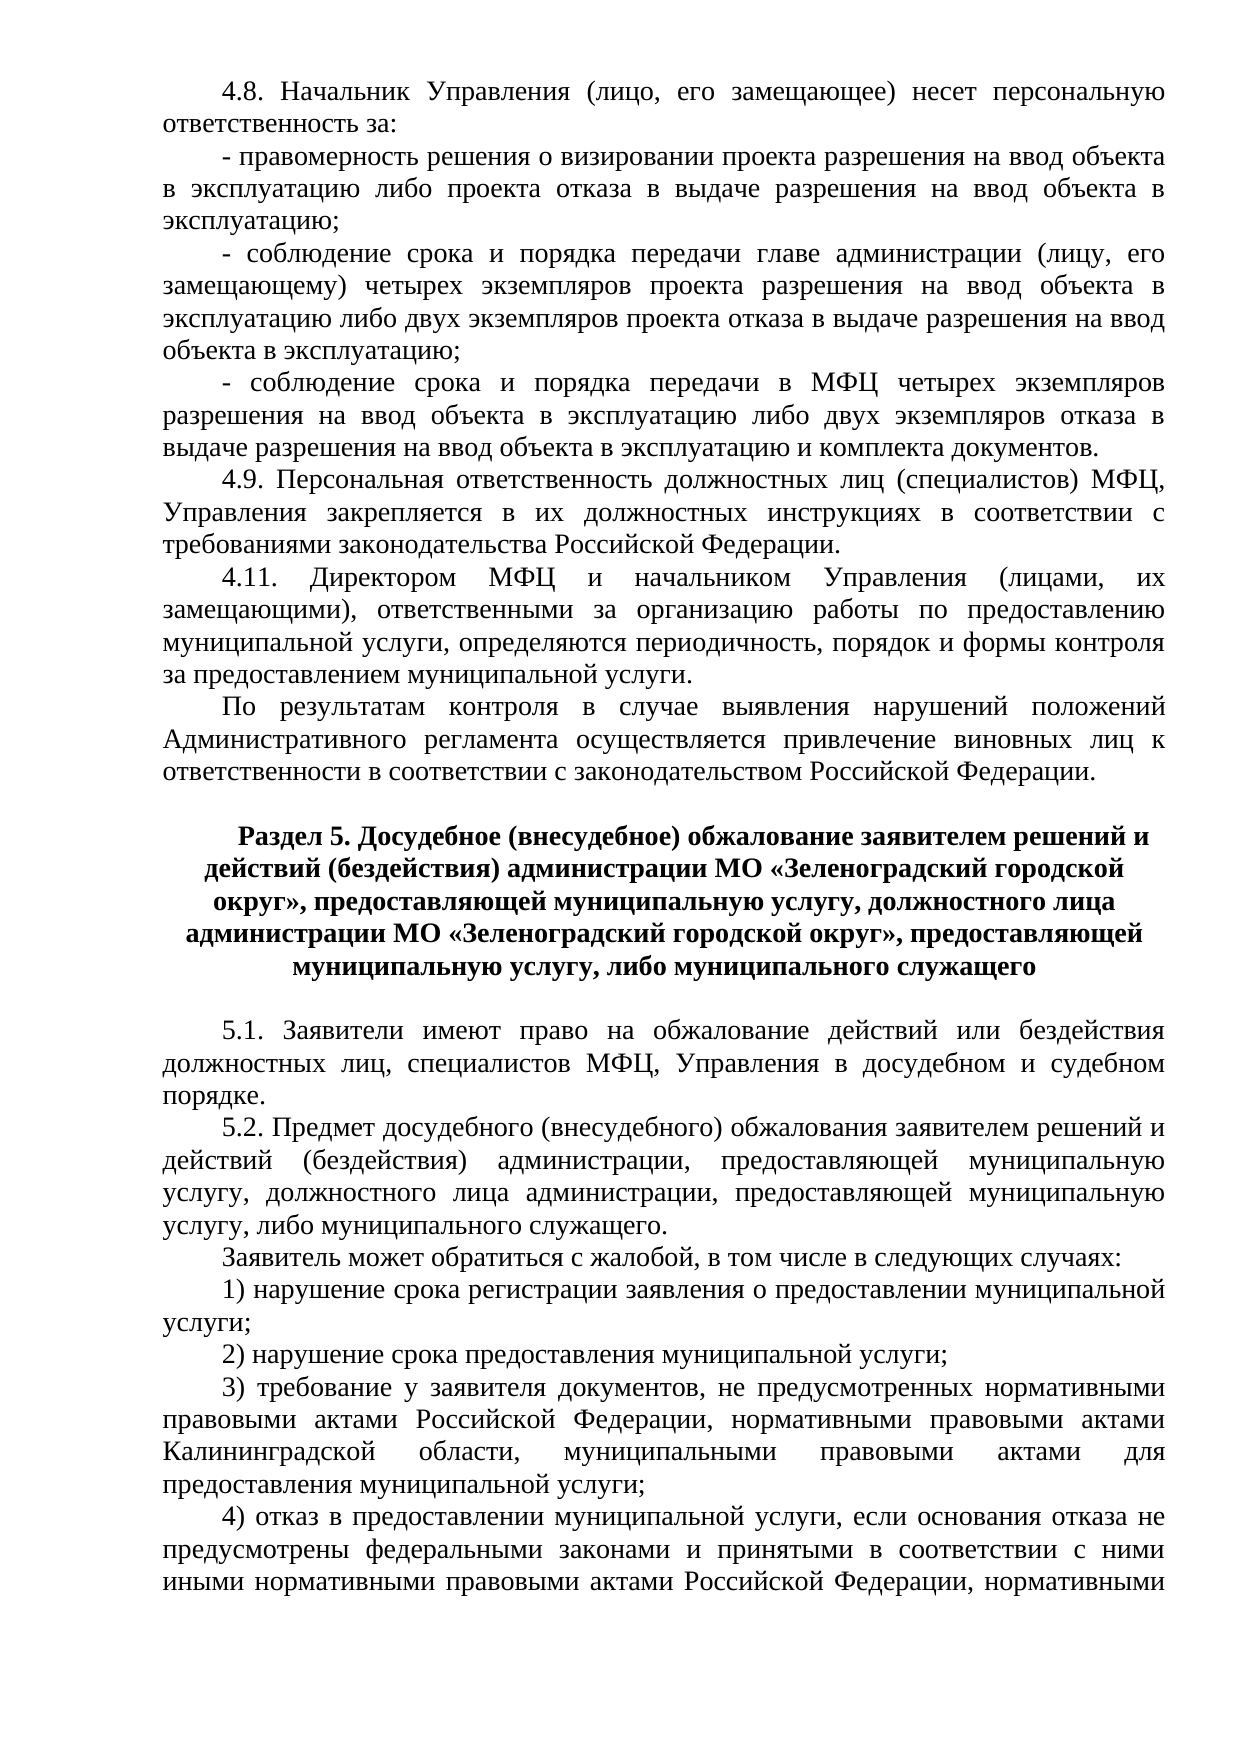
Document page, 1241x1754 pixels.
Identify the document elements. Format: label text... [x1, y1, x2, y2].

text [162, 1499, 1167, 1596]
text 3) требование у заявителя документов, не предусмотренных нормативными правовыми актами Российской Федерации, нормативными правовыми актами Калининградской области, муниципальными правовыми актами для предоставления муниципальной услуги; [162, 1370, 1167, 1499]
text 1) нарушение срока регистрации заявления о предоставлении муниципальной услуги; [162, 1272, 1167, 1337]
text - правомерность решения о визировании проекта разрешения на ввод объекта в эксплуатацию либо проекта отказа в выдаче разрешения на ввод объекта в эксплуатацию; [162, 139, 1167, 236]
text 4.11. Директором МФЦ и начальником Управления (лицами, их замещающими), ответственными за организацию работы по предоставлению муниципальной услуги, определяются периодичность, порядок и формы контроля за предоставлением муниципальной услуги. [162, 560, 1167, 689]
text 4.8. Начальник Управления (лицо, его замещающее) несет персональную ответственность за: [162, 74, 1167, 139]
text Заявитель может обратиться с жалобой, в том числе в следующих случаях: [162, 1240, 1167, 1272]
text Раздел 5. Досудебное (внесудебное) обжалование заявителем решений и действий (бездействия) администрации МО «Зеленоградский городской округ», предоставляющей муниципальную услугу, должностного лица администрации МО «Зеленоградский городской округ», предоставляющей муниципальную услугу, либо муниципального служащего [162, 819, 1167, 981]
text 5.2. Предмет досудебного (внесудебного) обжалования заявителем решений и действий (бездействия) администрации, предоставляющей муниципальную услугу, должностного лица администрации, предоставляющей муниципальную услугу, либо муниципального служащего. [162, 1111, 1167, 1240]
text 4.9. Персональная ответственность должностных лиц (специалистов) МФЦ, Управления закрепляется в их должностных инструкциях в соответствии с требованиями законодательства Российской Федерации. [162, 463, 1167, 560]
text По результатам контроля в случае выявления нарушений положений Административного регламента осуществляется привлечение виновных лиц к ответственности в соответствии с законодательством Российской Федерации. [162, 689, 1167, 787]
text 2) нарушение срока предоставления муниципальной услуги; [162, 1337, 1167, 1370]
text - соблюдение срока и порядка передачи главе администрации (лицу, его замещающему) четырех экземпляров проекта разрешения на ввод объекта в эксплуатацию либо двух экземпляров проекта отказа в выдаче разрешения на ввод объекта в эксплуатацию; [162, 236, 1167, 365]
text 5.1. Заявители имеют право на обжалование действий или бездействия должностных лиц, специалистов МФЦ, Управления в досудебном и судебном порядке. [162, 1013, 1167, 1111]
text - соблюдение срока и порядка передачи в МФЦ четырех экземпляров разрешения на ввод объекта в эксплуатацию либо двух экземпляров отказа в выдаче разрешения на ввод объекта в эксплуатацию и комплекта документов. [162, 365, 1167, 463]
